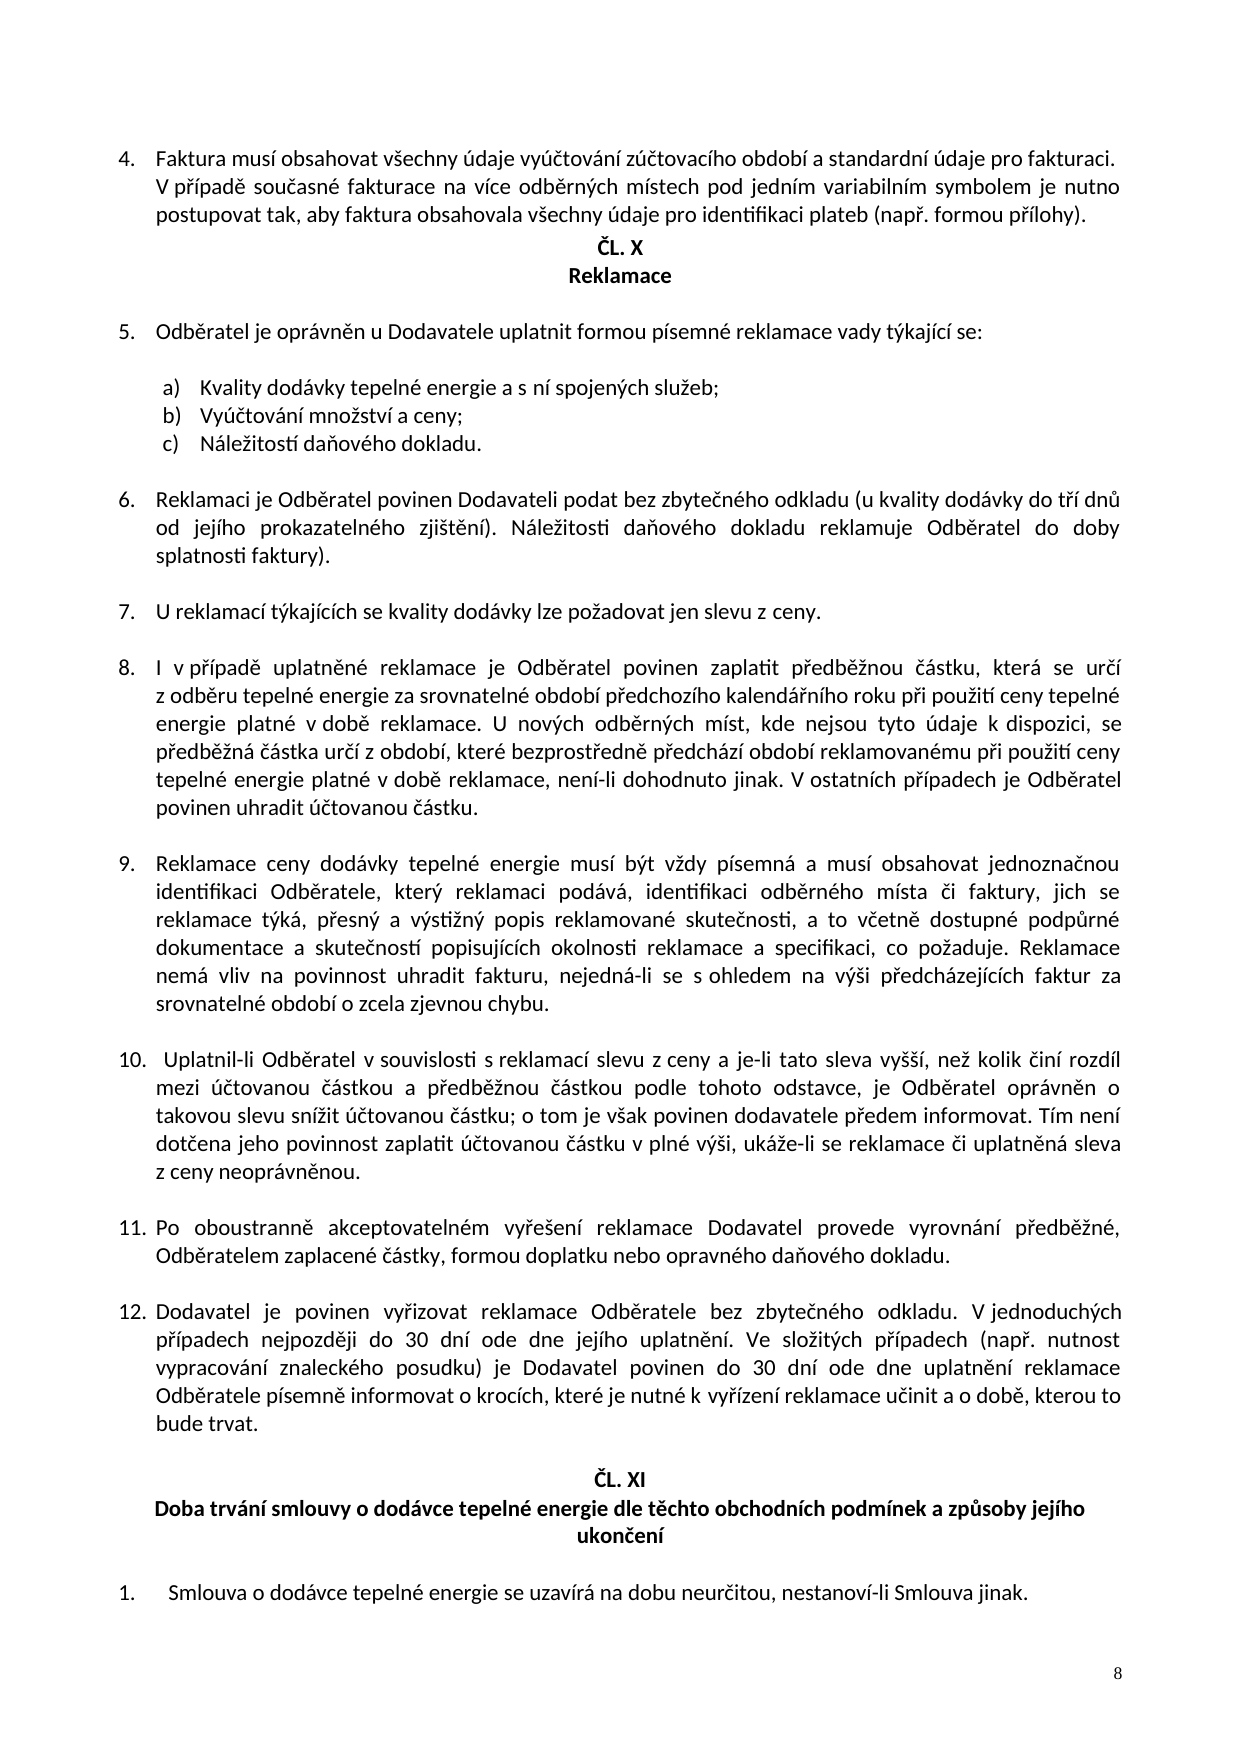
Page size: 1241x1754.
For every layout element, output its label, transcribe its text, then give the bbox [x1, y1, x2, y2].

list Reklamaci je Odběratel povinen Dodavateli podat bez zbytečného odkladu (u kvality dodávky do tří dnů od jejího prokazatelného zjištění). Náležitosti daňového dokladu reklamuje Odběratel do doby splatnosti faktury). [118, 485, 1122, 569]
text ČL. XI [118, 1466, 1122, 1494]
text Doba trvání smlouvy o dodávce tepelné energie dle těchto obchodních podmínek a způsoby jejího ukončení [118, 1494, 1122, 1550]
text V případě současné fakturace na více odběrných místech pod jedním variabilním symbolem je nutno postupovat tak, aby faktura obsahovala všechny údaje pro identifikaci plateb (např. formou přílohy). [156, 172, 1122, 228]
list Smlouva o dodávce tepelné energie se uzavírá na dobu neurčitou, nestanoví-li Smlouva jinak. [118, 1578, 1122, 1606]
list Vyúčtování množství a ceny; [162, 401, 1122, 429]
list Náležitostí daňového dokladu. [162, 429, 1122, 457]
list Faktura musí obsahovat všechny údaje vyúčtování zúčtovacího období a standardní údaje pro fakturaci. [118, 144, 1122, 172]
list Po oboustranně akceptovatelném vyřešení reklamace Dodavatel provede vyrovnání předběžné, Odběratelem zaplacené částky, formou doplatku nebo opravného daňového dokladu. [118, 1213, 1122, 1269]
list Dodavatel je povinen vyřizovat reklamace Odběratele bez zbytečného odkladu. V jednoduchých případech nejpozději do 30 dní ode dne jejího uplatnění. Ve složitých případech (např. nutnost vypracování znaleckého posudku) je Dodavatel povinen do 30 dní ode dne uplatnění reklamace Odběratele písemně informovat o krocích, které je nutné k vyřízení reklamace učinit a o době, kterou to bude trvat. [118, 1297, 1122, 1438]
list U reklamací týkajících se kvality dodávky lze požadovat jen slevu z ceny. [118, 597, 1122, 625]
list Kvality dodávky tepelné energie a s ní spojených služeb; [162, 373, 1122, 401]
list Odběratel je oprávněn u Dodavatele uplatnit formou písemné reklamace vady týkající se: [118, 317, 1122, 345]
list Uplatnil-li Odběratel v souvislosti s reklamací slevu z ceny a je-li tato sleva vyšší, než kolik činí rozdíl mezi účtovanou částkou a předběžnou částkou podle tohoto odstavce, je Odběratel oprávněn o takovou slevu snížit účtovanou částku; o tom je však povinen dodavatele předem informovat. Tím není dotčena jeho povinnost zaplatit účtovanou částku v plné výši, ukáže-li se reklamace či uplatněná sleva z ceny neoprávněnou. [118, 1045, 1122, 1185]
text Reklamace [118, 261, 1122, 289]
list Reklamace ceny dodávky tepelné energie musí být vždy písemná a musí obsahovat jednoznačnou identifikaci Odběratele, který reklamaci podává, identifikaci odběrného místa či faktury, jich se reklamace týká, přesný a výstižný popis reklamované skutečnosti, a to včetně dostupné podpůrné dokumentace a skutečností popisujících okolnosti reklamace a specifikaci, co požaduje. Reklamace nemá vliv na povinnost uhradit fakturu, nejedná-li se s ohledem na výši předcházejících faktur za srovnatelné období o zcela zjevnou chybu. [118, 849, 1122, 1017]
list I v případě uplatněné reklamace je Odběratel povinen zaplatit předběžnou částku, která se určí z odběru tepelné energie za srovnatelné období předchozího kalendářního roku při použití ceny tepelné energie platné v době reklamace. U nových odběrných míst, kde nejsou tyto údaje k dispozici, se předběžná částka určí z období, které bezprostředně předchází období reklamovanému při použití ceny tepelné energie platné v době reklamace, není-li dohodnuto jinak. V ostatních případech je Odběratel povinen uhradit účtovanou částku. [118, 653, 1122, 821]
subtitle ČL. X [118, 233, 1122, 261]
